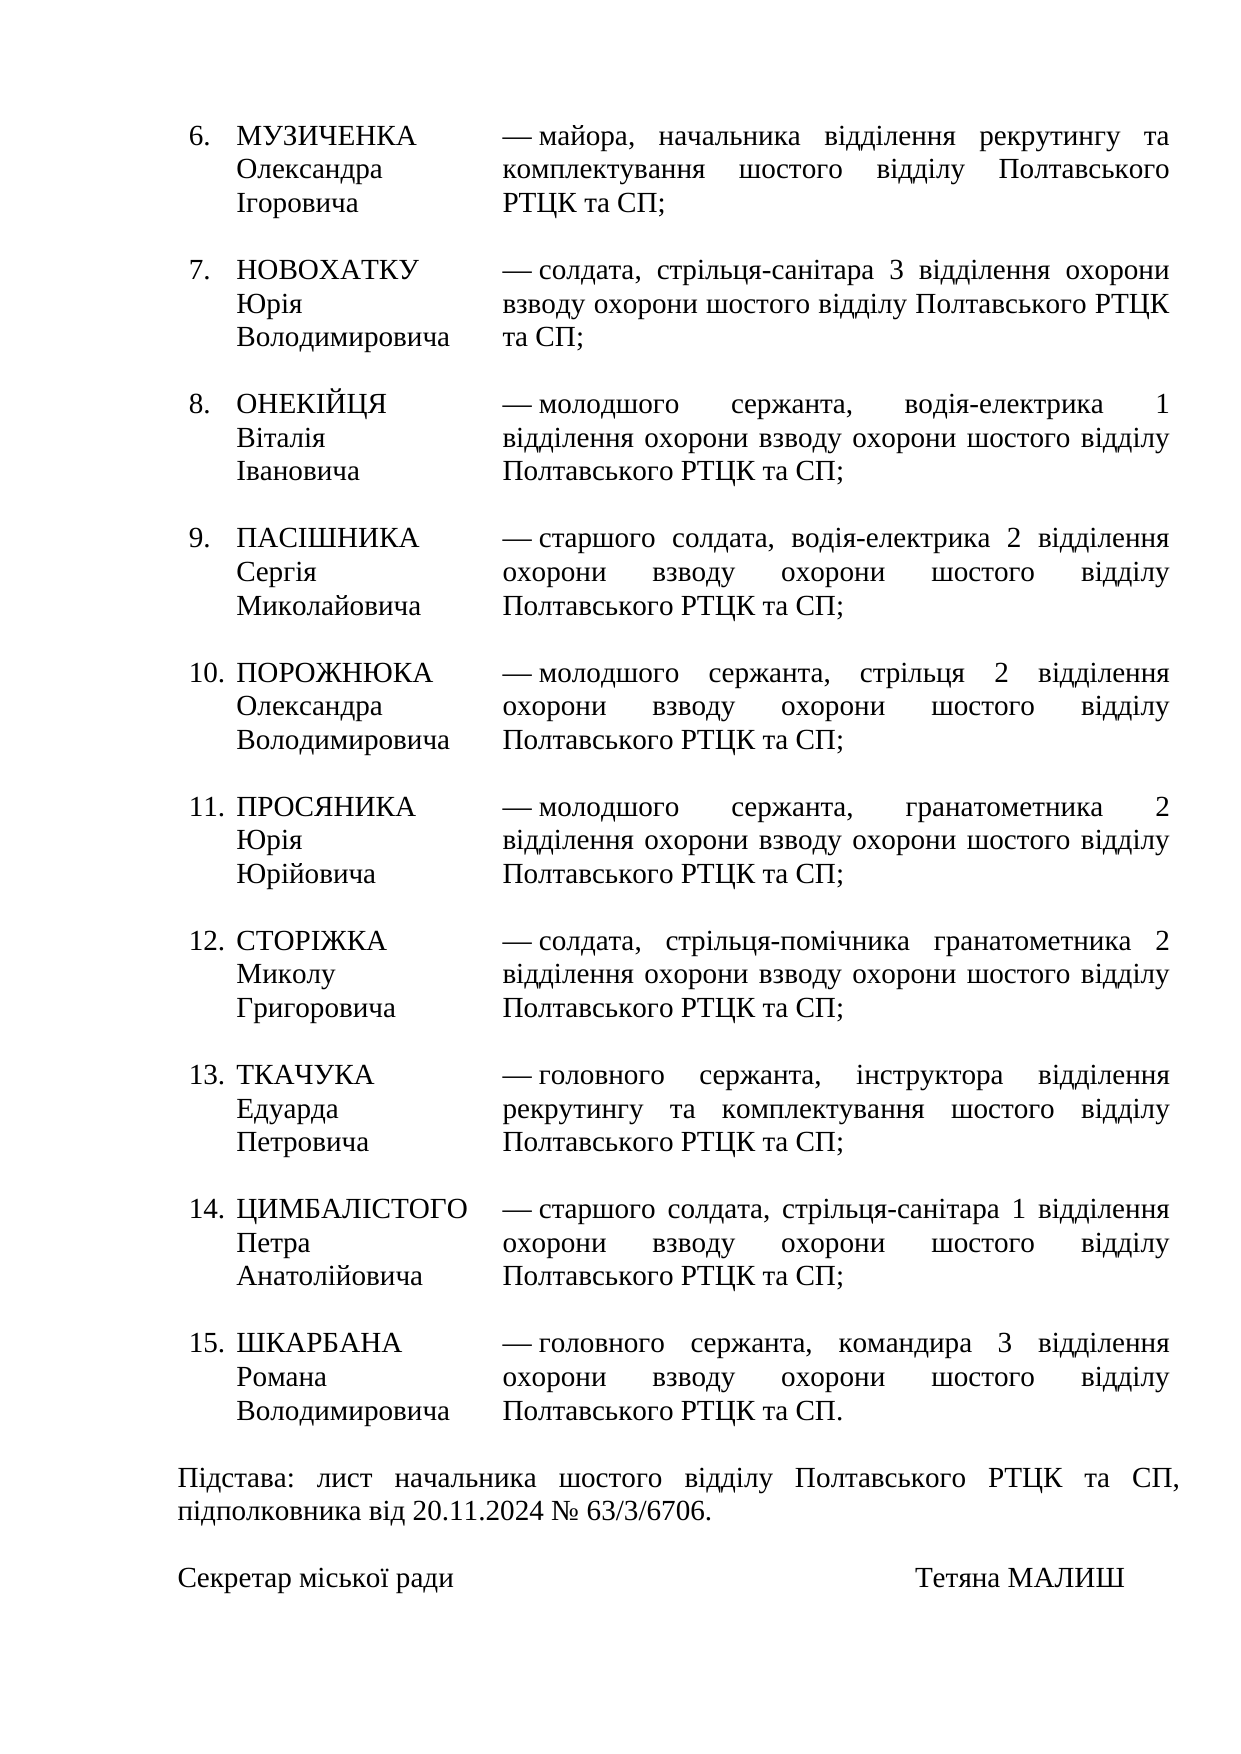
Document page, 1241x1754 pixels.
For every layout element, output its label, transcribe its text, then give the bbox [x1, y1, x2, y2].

table_cell 6. [177, 118, 236, 252]
table_cell — головного сержанта, командира 3 відділення охорони взводу охорони шостого відділу Полтавського РТЦК та СП. [502, 1326, 1181, 1426]
table_cell 7. [177, 252, 236, 386]
table_cell — майора, начальника відділення рекрутингу та комплектування шостого відділу Полтавського РТЦК та СП; [502, 118, 1181, 252]
table_cell ОНЕКІЙЦЯ Віталія Івановича [236, 386, 502, 521]
table_cell — молодшого сержанта, стрільця 2 відділення охорони взводу охорони шостого відділу Полтавського РТЦК та СП; [502, 655, 1181, 789]
text Секретар міської ради Тетяна МАЛИШ [177, 1560, 1181, 1594]
table_cell 8. [177, 386, 236, 521]
table_cell — головного сержанта, інструктора відділення рекрутингу та комплектування шостого відділу Полтавського РТЦК та СП; [502, 1057, 1181, 1191]
table_cell СТОРІЖКА Миколу Григоровича [236, 923, 502, 1057]
table_cell 11. [177, 789, 236, 923]
table_cell 10. [177, 655, 236, 789]
table_cell ПАСІШНИКА Сергія Миколайовича [236, 521, 502, 655]
table_cell ТКАЧУКА Едуарда Петровича [236, 1057, 502, 1191]
table_cell — старшого солдата, водія-електрика 2 відділення охорони взводу охорони шостого відділу Полтавського РТЦК та СП; [502, 521, 1181, 655]
table_cell ЦИМБАЛІСТОГО Петра Анатолійовича [236, 1191, 502, 1326]
table_cell — молодшого сержанта, гранатометника 2 відділення охорони взводу охорони шостого відділу Полтавського РТЦК та СП; [502, 789, 1181, 923]
table_cell — молодшого сержанта, водія-електрика 1 відділення охорони взводу охорони шостого відділу Полтавського РТЦК та СП; [502, 386, 1181, 521]
table_cell ПОРОЖНЮКА Олександра Володимировича [236, 655, 502, 789]
table_cell 9. [177, 521, 236, 655]
table_cell 15. [177, 1326, 236, 1426]
table_cell НОВОХАТКУ Юрія Володимировича [236, 252, 502, 386]
table_cell ПРОСЯНИКА Юрія Юрійовича [236, 789, 502, 923]
table_cell 12. [177, 923, 236, 1057]
table_cell 14. [177, 1191, 236, 1326]
table_cell 13. [177, 1057, 236, 1191]
table_cell — старшого солдата, стрільця-санітара 1 відділення охорони взводу охорони шостого відділу Полтавського РТЦК та СП; [502, 1191, 1181, 1326]
table_cell МУЗИЧЕНКА Олександра Ігоровича [236, 118, 502, 252]
table_cell — солдата, стрільця-санітара 3 відділення охорони взводу охорони шостого відділу Полтавського РТЦК та СП; [502, 252, 1181, 386]
table_cell — солдата, стрільця-помічника гранатометника 2 відділення охорони взводу охорони шостого відділу Полтавського РТЦК та СП; [502, 923, 1181, 1057]
text Підстава: лист начальника шостого відділу Полтавського РТЦК та СП, підполковника від 20.11.2024 № 63/3/6706. [177, 1460, 1181, 1527]
table_cell ШКАРБАНА Романа Володимировича [236, 1326, 502, 1426]
